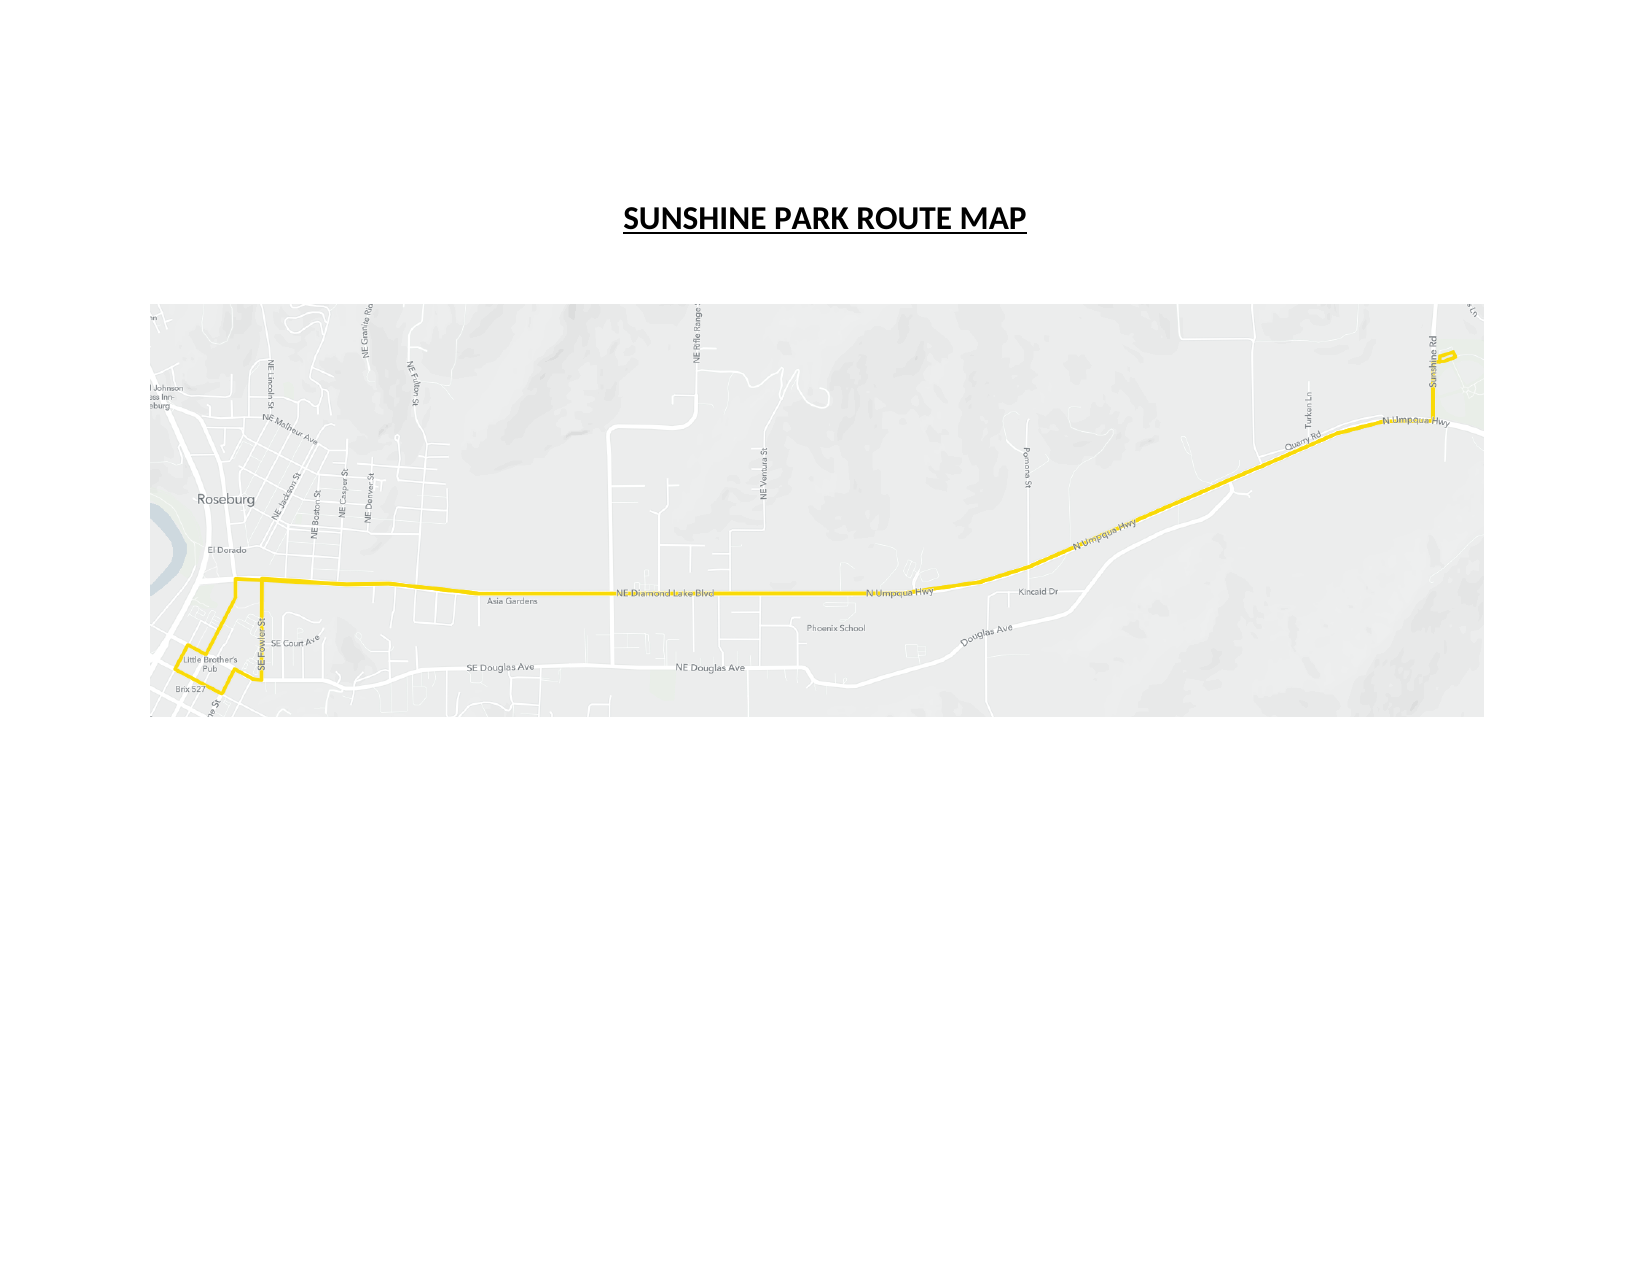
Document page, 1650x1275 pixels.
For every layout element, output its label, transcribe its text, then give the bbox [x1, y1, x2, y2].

picture [150, 304, 1484, 717]
text SUNSHINE PARK ROUTE MAP [150, 197, 1500, 238]
